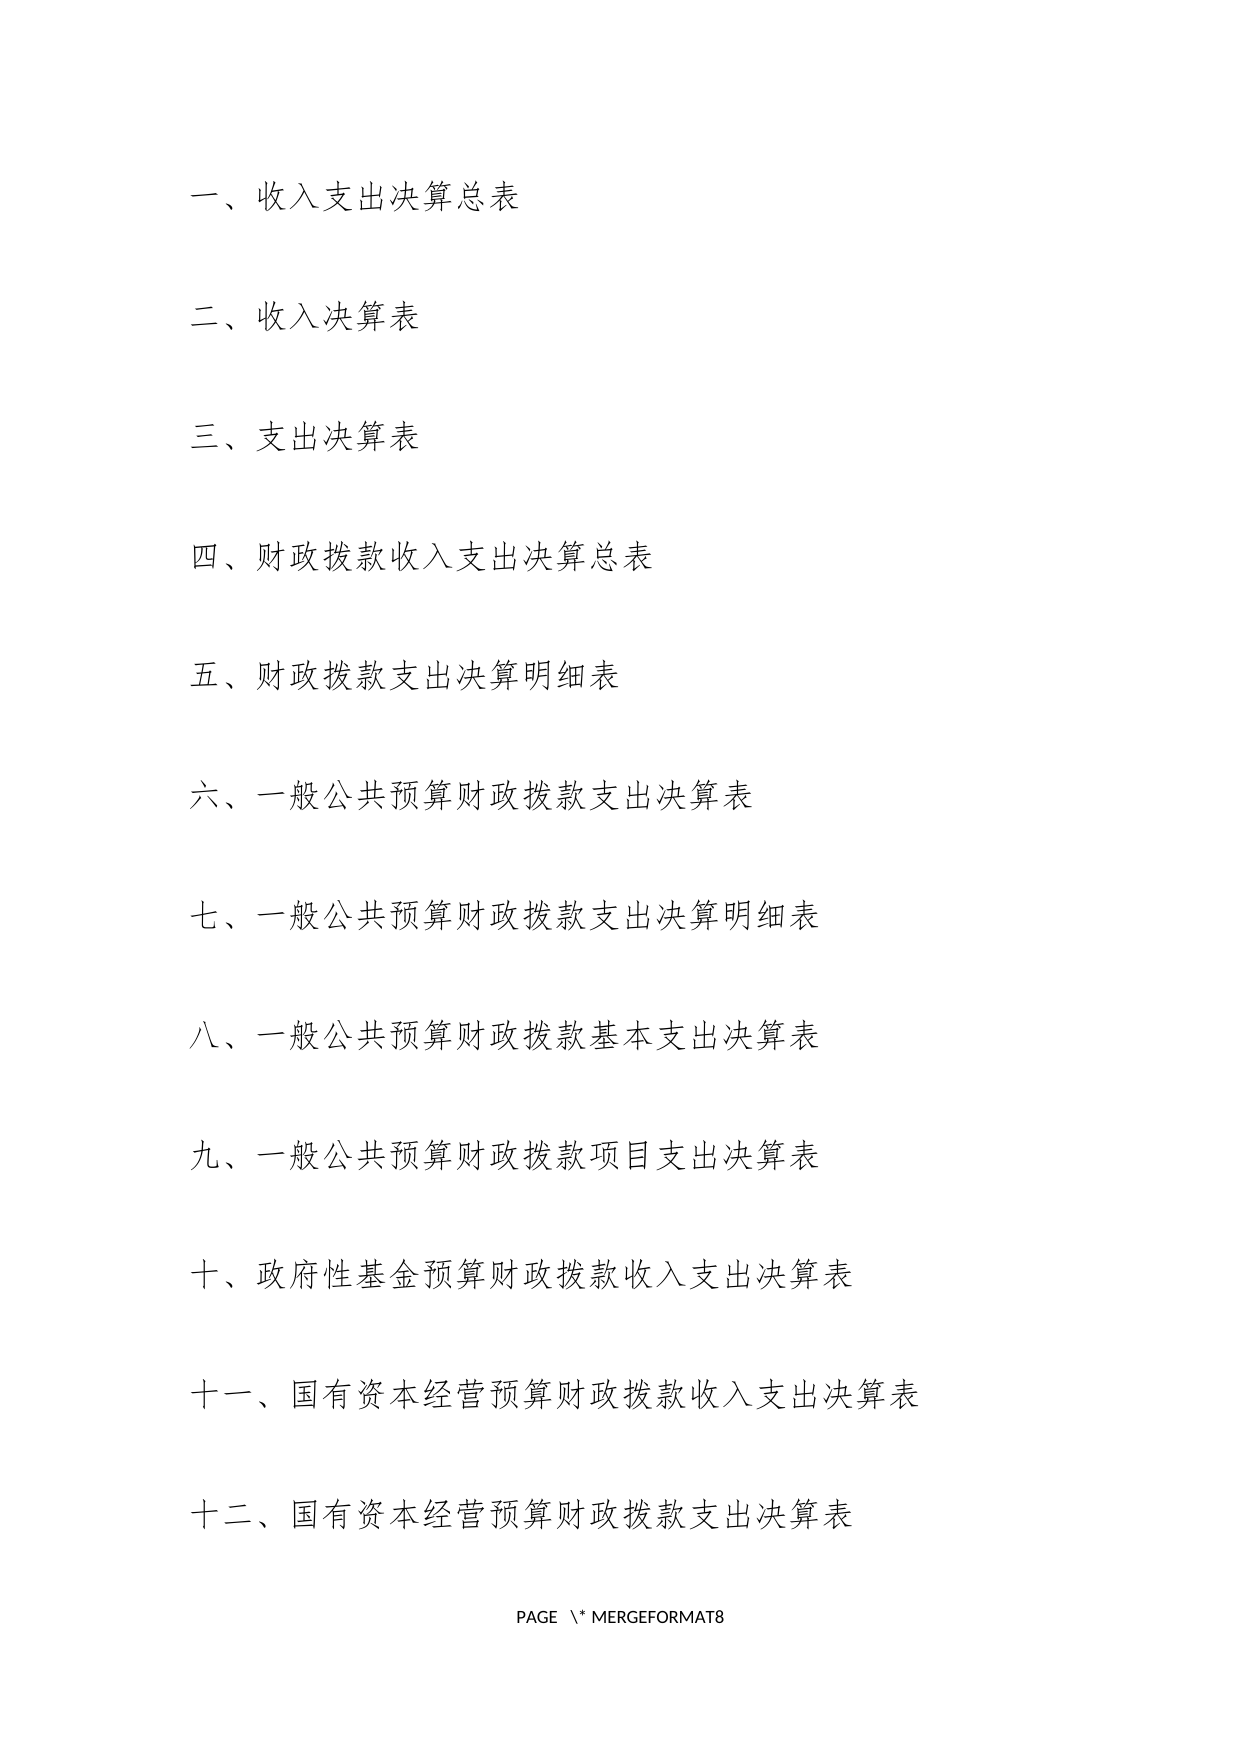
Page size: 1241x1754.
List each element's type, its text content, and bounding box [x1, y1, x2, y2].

subtitle 二、收入决算表 [187, 282, 1053, 347]
subtitle 七、一般公共预算财政拨款支出决算明细表 [187, 881, 1053, 946]
subtitle 五、财政拨款支出决算明细表 [187, 641, 1053, 706]
subtitle 九、一般公共预算财政拨款项目支出决算表 [187, 1120, 1053, 1185]
subtitle 十、政府性基金预算财政拨款收入支出决算表 [187, 1240, 1053, 1305]
subtitle 一、收入支出决算总表 [187, 162, 1053, 227]
subtitle 八、一般公共预算财政拨款基本支出决算表 [187, 1001, 1053, 1066]
subtitle 十二、国有资本经营预算财政拨款支出决算表 [187, 1480, 1053, 1545]
subtitle 四、财政拨款收入支出决算总表 [187, 521, 1053, 586]
subtitle 三、支出决算表 [187, 402, 1053, 467]
subtitle 六、一般公共预算财政拨款支出决算表 [187, 761, 1053, 826]
subtitle 十一、国有资本经营预算财政拨款收入支出决算表 [187, 1360, 1053, 1425]
